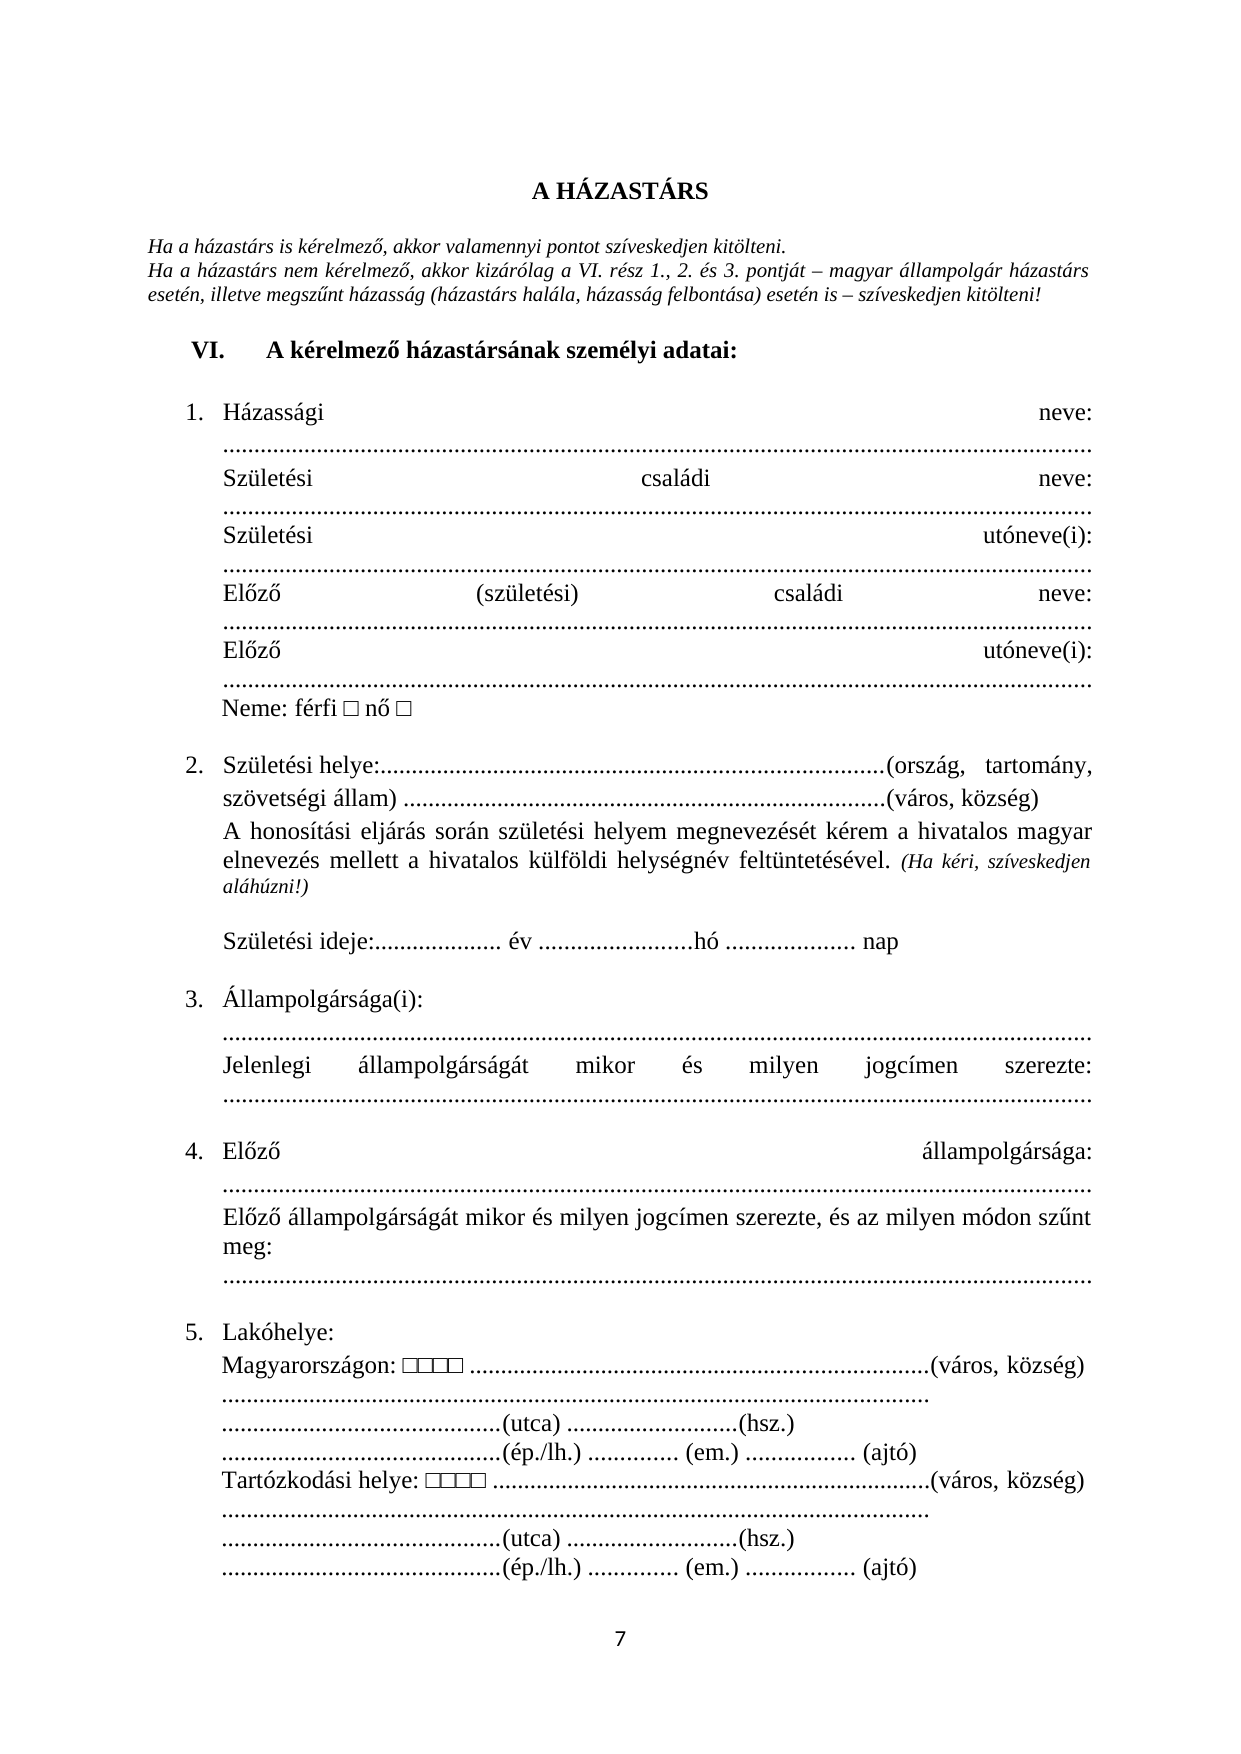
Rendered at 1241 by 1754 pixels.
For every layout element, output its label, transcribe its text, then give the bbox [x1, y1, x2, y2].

list Előző állampolgársága: [185, 1136, 1093, 1198]
text (utca) (hsz.) [148, 1408, 1093, 1437]
text Ha a házastárs is kérelmező, akkor valamennyi pontot szíveskedjen kitölteni. [148, 234, 1093, 258]
text Jelenlegi állampolgárságát mikor és milyen jogcímen szerezte: [223, 1050, 1093, 1107]
text Magyarországon: □□□□ (város, község) [221, 1350, 1093, 1408]
text A honosítási eljárás során születési helyem megnevezését kérem a hivatalos magyar elnevezés mellett a hivatalos külföldi helységnév feltüntetésével. (Ha kéri, szíveskedjen aláhúzni!) [223, 816, 1093, 898]
text Tartózkodási helye: □□□□ (város, község) [221, 1465, 1093, 1523]
text (ép./lh.) (em.) (ajtó) [148, 1552, 1093, 1580]
list Házassági neve: [185, 397, 1093, 458]
text Előző utóneve(i): [223, 635, 1093, 693]
text Előző állampolgárságát mikor és milyen jogcímen szerezte, és az milyen módon szűnt meg: [223, 1202, 1093, 1288]
text A HÁZASTÁRS [148, 176, 1093, 205]
list Lakóhelye: [185, 1317, 1093, 1346]
text Előző (születési) családi neve: [223, 578, 1093, 635]
text (utca) (hsz.) [148, 1523, 1093, 1552]
text Neme: férfi □ nő □ [221, 693, 1093, 721]
text Születési utóneve(i): [223, 520, 1093, 578]
list A kérelmező házastársának személyi adatai: [191, 335, 1093, 363]
text Ha a házastárs nem kérelmező, akkor kizárólag a VI. rész 1., 2. és 3. pontját – magyar állampolgár házastárs esetén, illetve megszűnt házasság (házastárs halála, házasság felbontása) esetén is – szíveskedjen kitölteni! [148, 258, 1093, 306]
text Születési ideje: év hó nap [223, 926, 1093, 955]
list Állampolgársága(i): [185, 984, 1093, 1046]
list Születési helye: (ország, tartomány, szövetségi állam) (város, község) [185, 750, 1093, 812]
text Születési családi neve: [223, 463, 1093, 520]
text (ép./lh.) (em.) (ajtó) [148, 1437, 1093, 1465]
